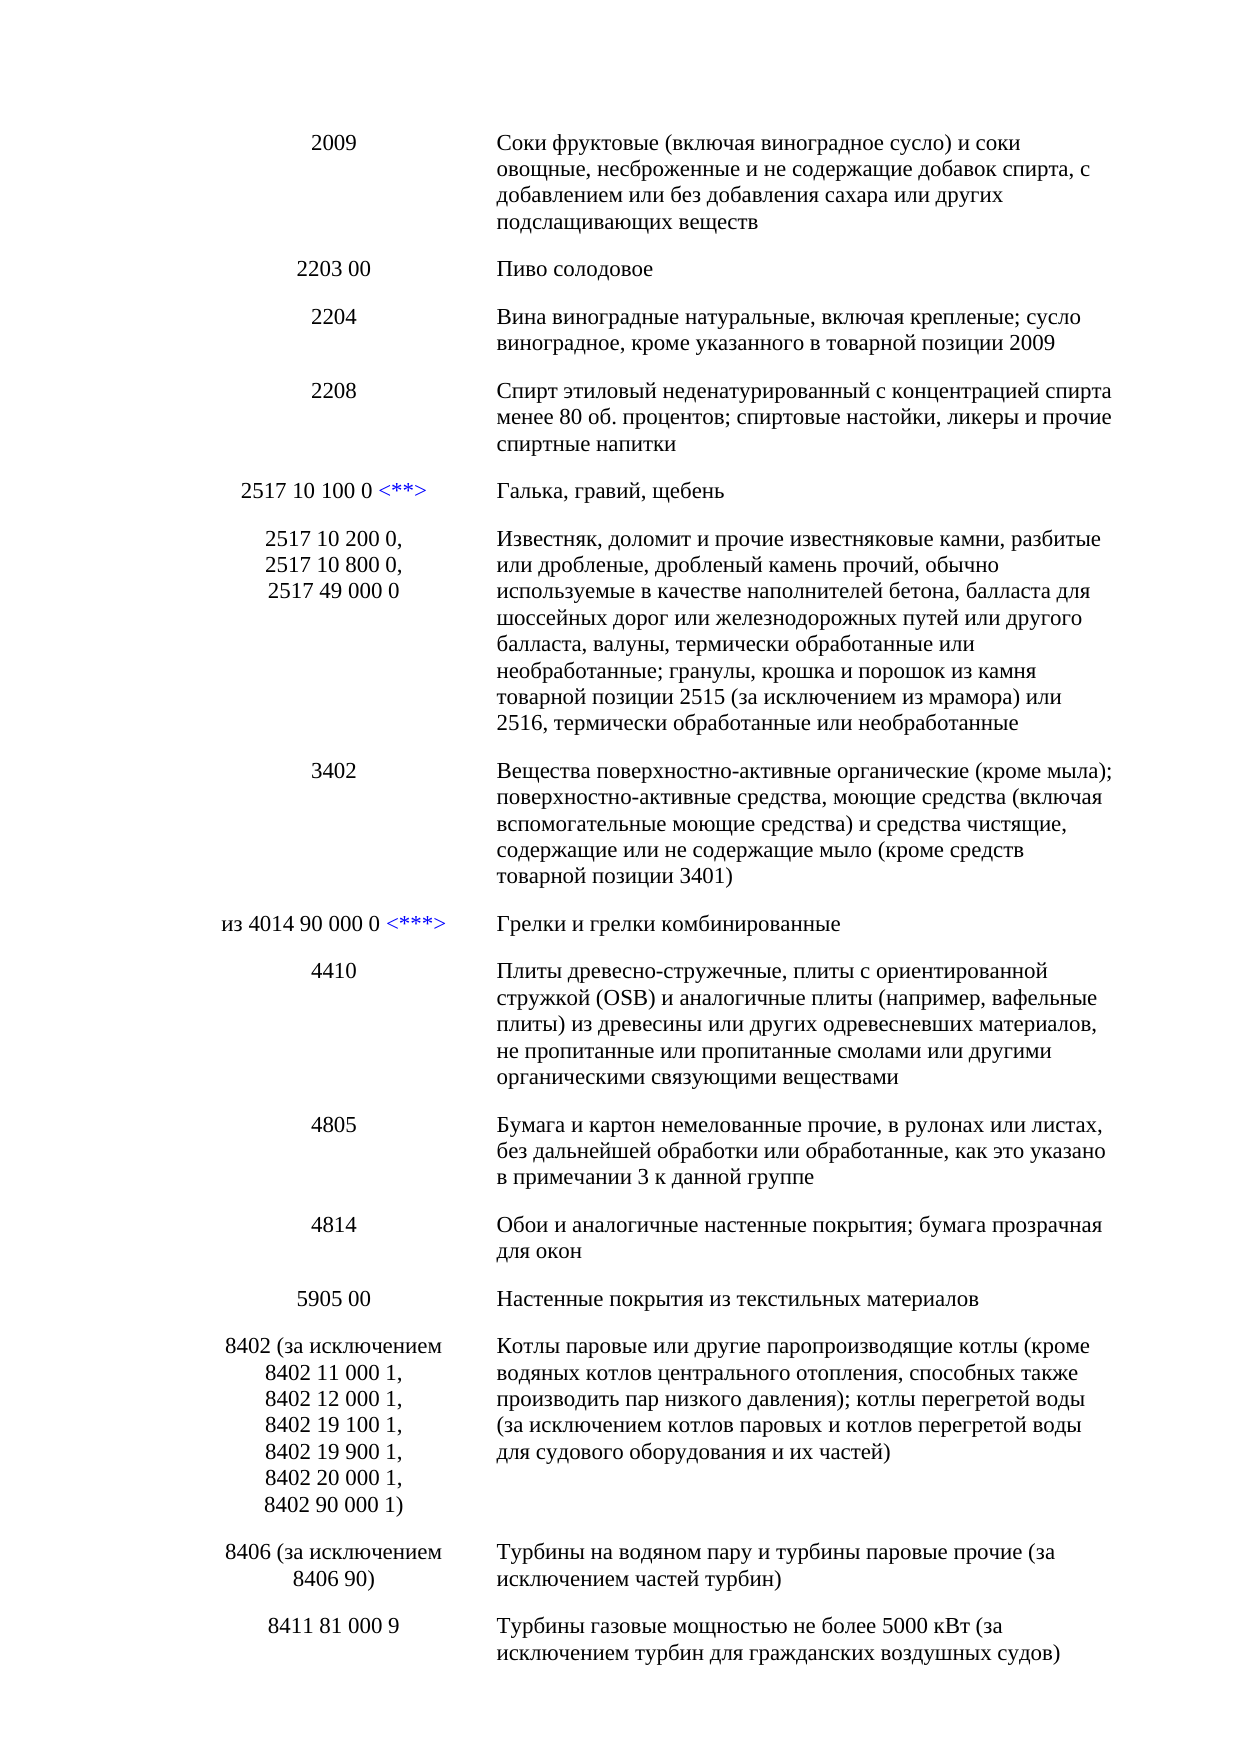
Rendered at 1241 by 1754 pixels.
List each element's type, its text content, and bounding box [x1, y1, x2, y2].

table_cell 8402 (за исключением 8402 11 000 1, 8402 12 000 1, 8402 19 100 1, 8402 19 900 1, 8402 20 000 1, 8402 90 000 1) [177, 1322, 490, 1528]
table_cell Бумага и картон немелованные прочие, в рулонах или листах, без дальнейшей обработки или обработанные, как это указано в примечании 3 к данной группе [490, 1100, 1122, 1200]
table_cell 2204 [177, 293, 490, 366]
table_cell Соки фруктовые (включая виноградное сусло) и соки овощные, несброженные и не содержащие добавок спирта, с добавлением или без добавления сахара или других подслащивающих веществ [490, 118, 1122, 245]
table_cell Обои и аналогичные настенные покрытия; бумага прозрачная для окон [490, 1200, 1122, 1274]
table_cell Вина виноградные натуральные, включая крепленые; сусло виноградное, кроме указанного в товарной позиции 2009 [490, 293, 1122, 366]
table_cell Настенные покрытия из текстильных материалов [490, 1274, 1122, 1322]
table_cell 4410 [177, 947, 490, 1100]
table_cell Грелки и грелки комбинированные [490, 899, 1122, 947]
table_cell из 4014 90 000 0 <***> [177, 899, 490, 947]
table_cell Известняк, доломит и прочие известняковые камни, разбитые или дробленые, дробленый камень прочий, обычно используемые в качестве наполнителей бетона, балласта для шоссейных дорог или железнодорожных путей или другого балласта, валуны, термически обработанные или необработанные; гранулы, крошка и порошок из камня товарной позиции 2515 (за исключением из мрамора) или 2516, термически обработанные или необработанные [490, 514, 1122, 746]
table_cell 8406 (за исключением 8406 90) [177, 1528, 490, 1602]
table_cell Турбины газовые мощностью не более 5000 кВт (за исключением турбин для гражданских воздушных судов) [490, 1602, 1122, 1676]
table_cell 3402 [177, 746, 490, 899]
table_cell 4814 [177, 1200, 490, 1274]
table_cell 2203 00 [177, 245, 490, 292]
table_cell Галька, гравий, щебень [490, 467, 1122, 514]
table_cell Котлы паровые или другие паропроизводящие котлы (кроме водяных котлов центрального отопления, способных также производить пар низкого давления); котлы перегретой воды (за исключением котлов паровых и котлов перегретой воды для судового оборудования и их частей) [490, 1322, 1122, 1528]
table_cell 8411 81 000 9 [177, 1602, 490, 1676]
table_cell 2517 10 100 0 <**> [177, 467, 490, 514]
table_cell 2208 [177, 366, 490, 467]
table_cell 4805 [177, 1100, 490, 1200]
table_cell 5905 00 [177, 1274, 490, 1322]
table_cell Турбины на водяном пару и турбины паровые прочие (за исключением частей турбин) [490, 1528, 1122, 1602]
table_cell Пиво солодовое [490, 245, 1122, 292]
table_cell Вещества поверхностно-активные органические (кроме мыла); поверхностно-активные средства, моющие средства (включая вспомогательные моющие средства) и средства чистящие, содержащие или не содержащие мыло (кроме средств товарной позиции 3401) [490, 746, 1122, 899]
table_cell Спирт этиловый неденатурированный с концентрацией спирта менее 80 об. процентов; спиртовые настойки, ликеры и прочие спиртные напитки [490, 366, 1122, 467]
table_cell Плиты древесно-стружечные, плиты с ориентированной стружкой (OSB) и аналогичные плиты (например, вафельные плиты) из древесины или других одревесневших материалов, не пропитанные или пропитанные смолами или другими органическими связующими веществами [490, 947, 1122, 1100]
table_cell 2517 10 200 0, 2517 10 800 0, 2517 49 000 0 [177, 514, 490, 746]
table_cell 2009 [177, 118, 490, 245]
